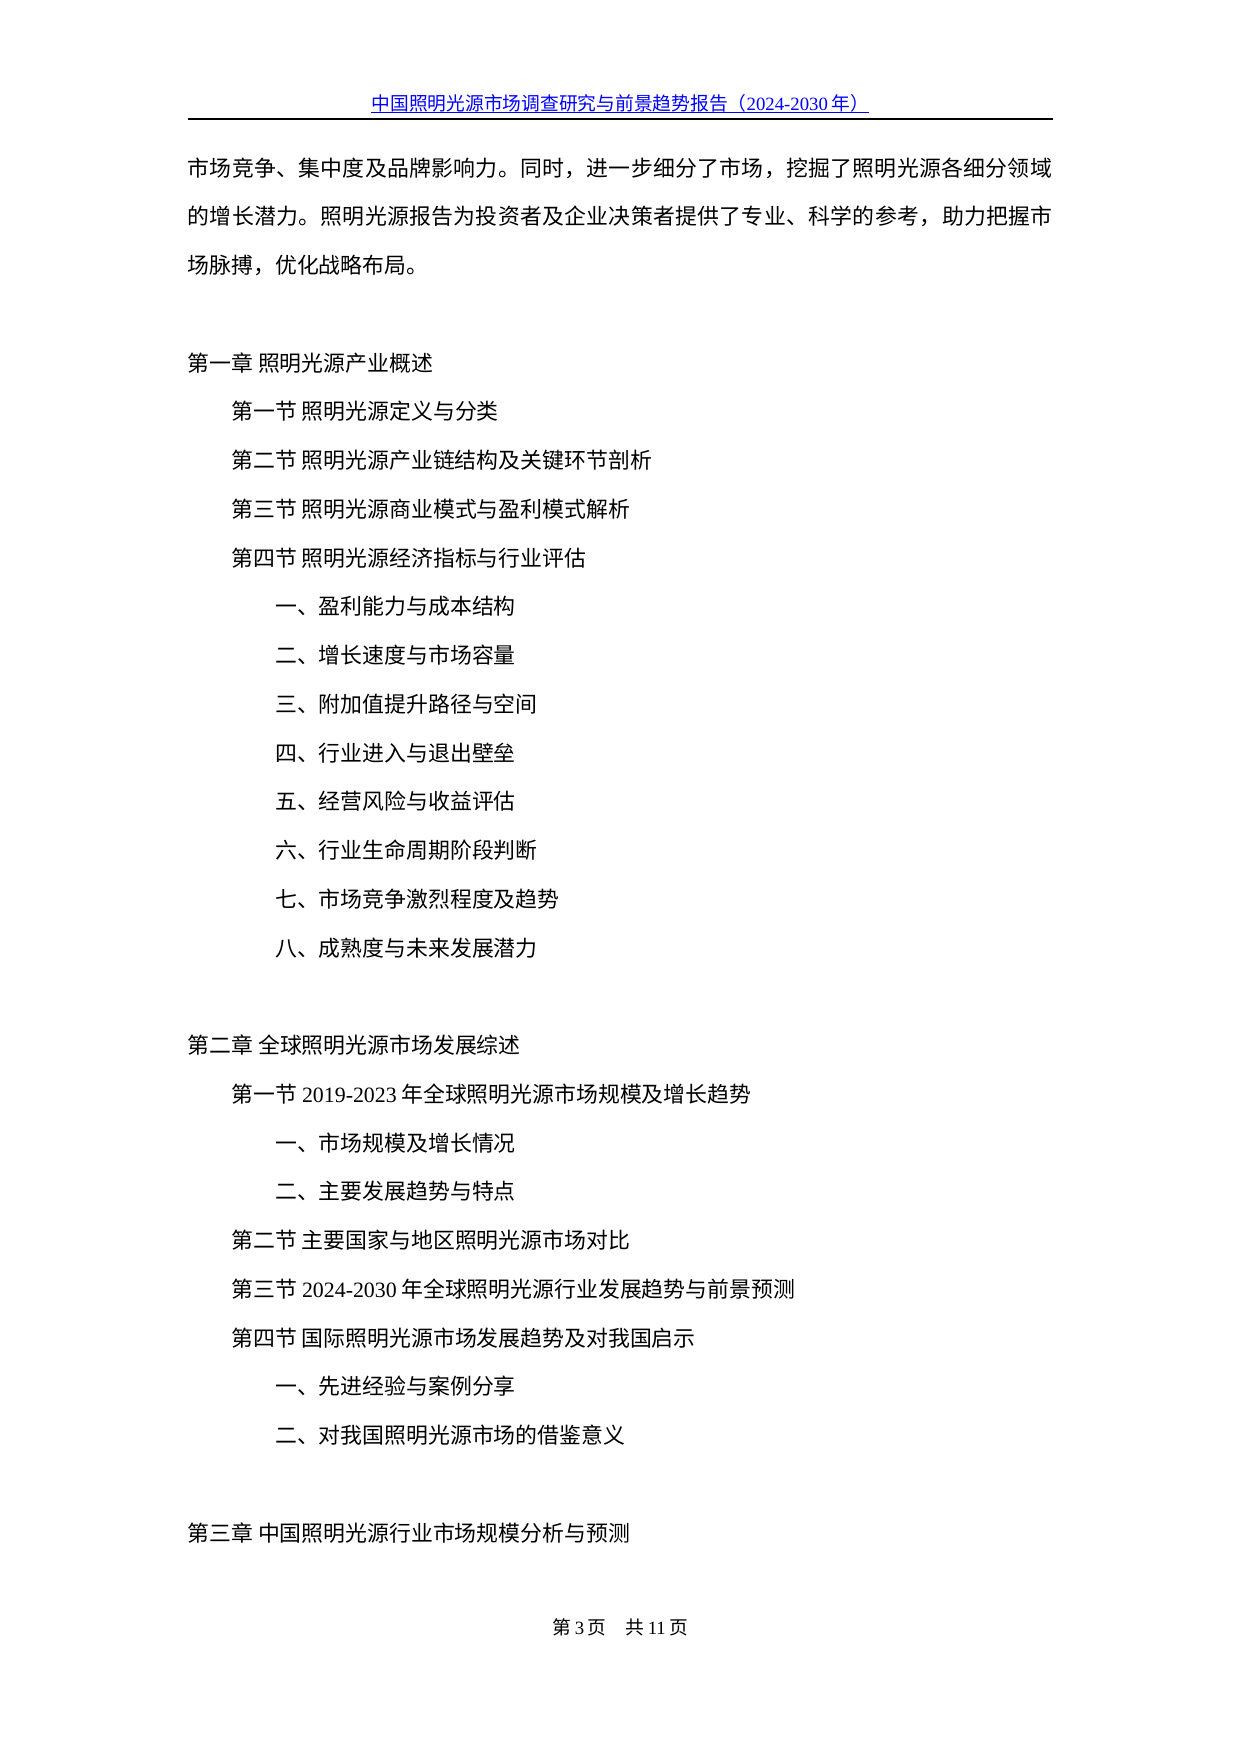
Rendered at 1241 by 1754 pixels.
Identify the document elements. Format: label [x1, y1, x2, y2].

text [187, 150, 1053, 1548]
